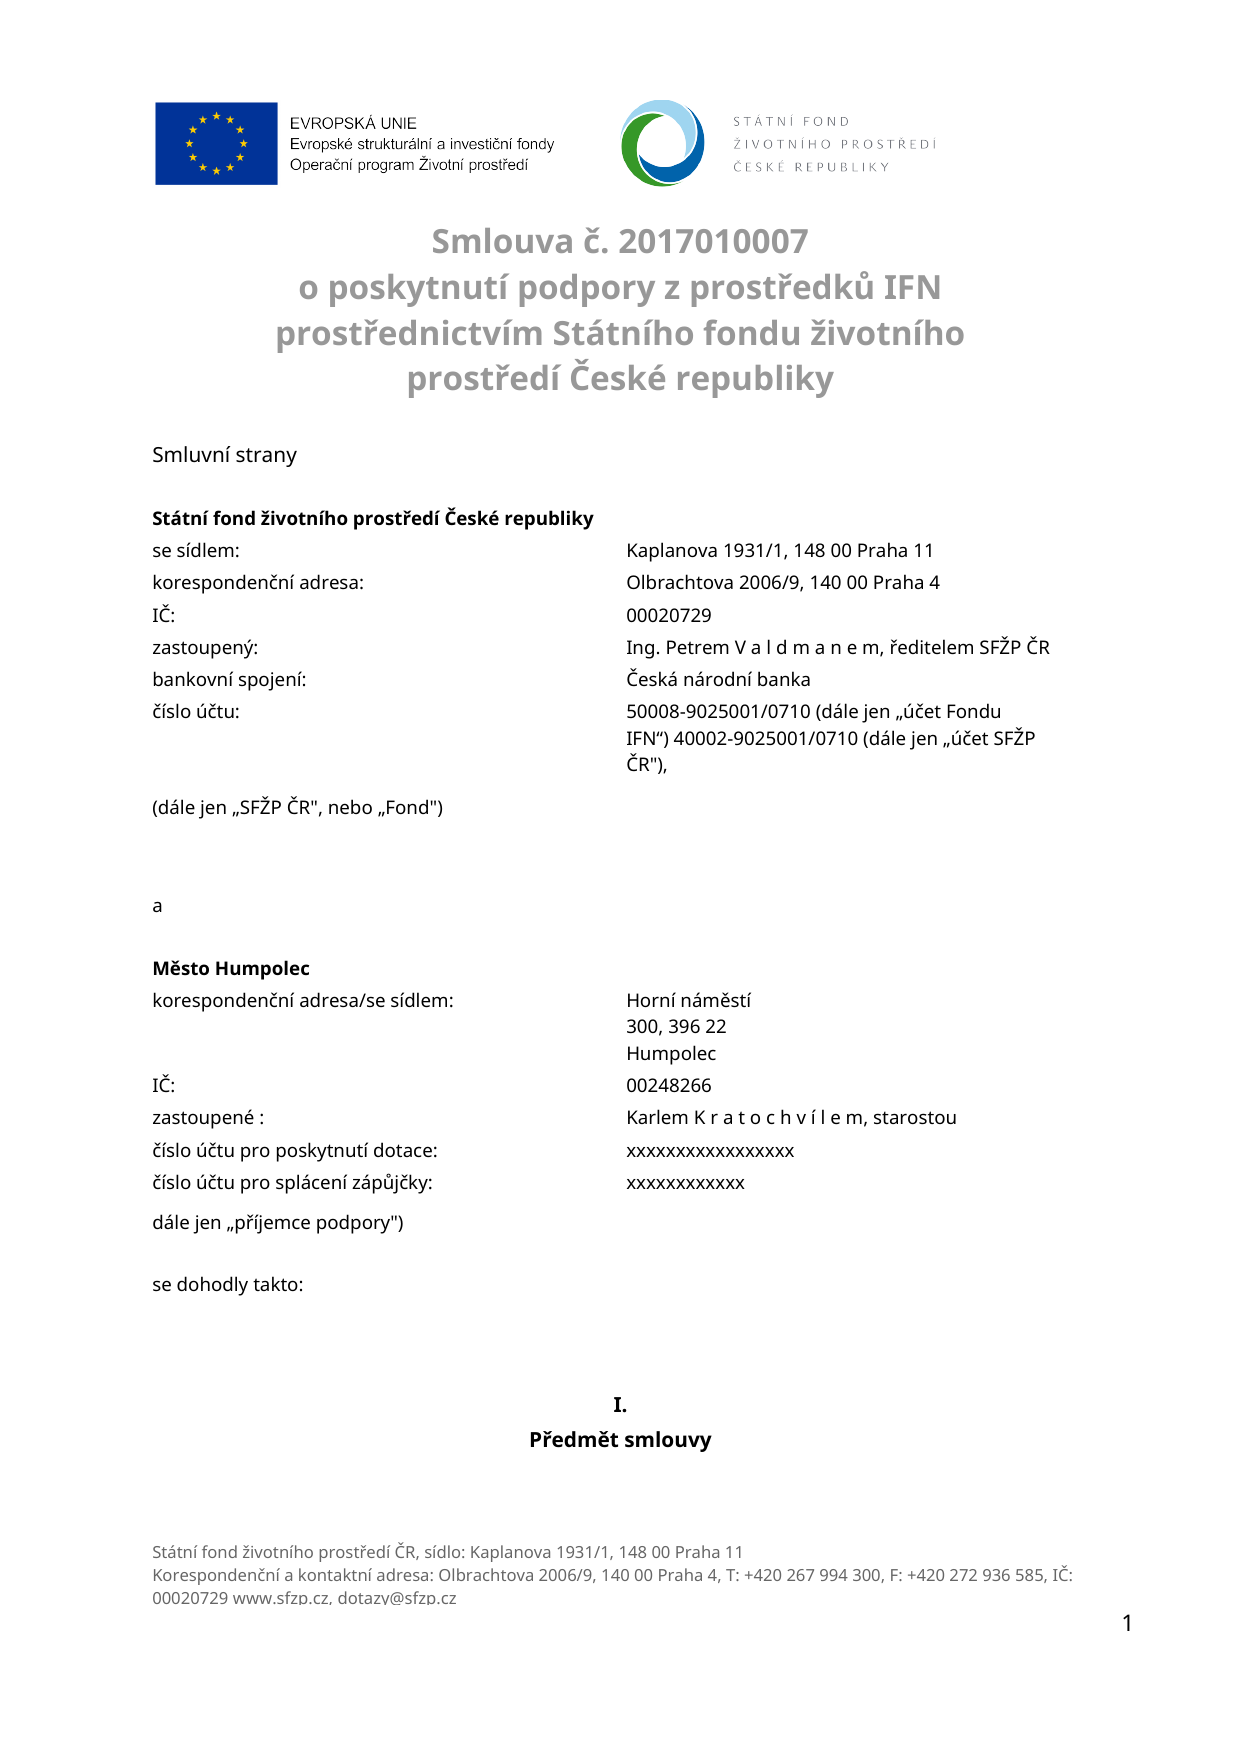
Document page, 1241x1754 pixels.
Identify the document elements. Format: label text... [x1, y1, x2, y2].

text Smluvní strany [152, 440, 1151, 469]
text dále jen „příjemce podpory") [152, 1209, 751, 1235]
text bankovní spojení: Česká národní banka [152, 667, 1151, 692]
text korespondenční adresa/se sídlem: Horní náměstí 300, 396 22 Humpolec [152, 987, 785, 1066]
text číslo účtu pro splácení zápůjčky: xxxxxxxxxxxx [152, 1169, 751, 1195]
text IČ: 00248266 [152, 1072, 1151, 1098]
text korespondenční adresa: Olbrachtova 2006/9, 140 00 Praha 4 [152, 570, 1151, 595]
text zastoupené : Karlem K r a t o c h v í l e m, starostou [152, 1105, 1151, 1130]
text zastoupený: Ing. Petrem V a l d m a n e m, ředitelem SFŽP ČR [152, 634, 1151, 660]
text Státní fond životního prostředí České republiky [152, 505, 1151, 531]
text číslo účtu: 50008-9025001/0710 (dále jen „účet Fondu IFN“) 40002-9025001/0710 (dále jen „účet SFŽP ČR"), [152, 699, 1039, 777]
subtitle I. [202, 1390, 1038, 1418]
text (dále jen „SFŽP ČR", nebo „Fond") [152, 794, 1151, 820]
text se dohodly takto: [152, 1271, 1151, 1297]
text Předmět smlouvy [202, 1425, 1038, 1454]
text Město Humpolec [152, 955, 1151, 981]
text číslo účtu pro poskytnutí dotace: xxxxxxxxxxxxxxxxx [152, 1137, 1151, 1162]
text se sídlem: Kaplanova 1931/1, 148 00 Praha 11 [152, 537, 1151, 563]
text o poskytnutí podpory z prostředků IFN prostřednictvím Státního fondu životního prostředí České republiky [202, 263, 1038, 401]
text Smlouva č. 2017010007 [202, 217, 1038, 263]
text IČ: 00020729 [152, 602, 1151, 627]
text a [152, 893, 1151, 918]
picture [152, 100, 936, 188]
